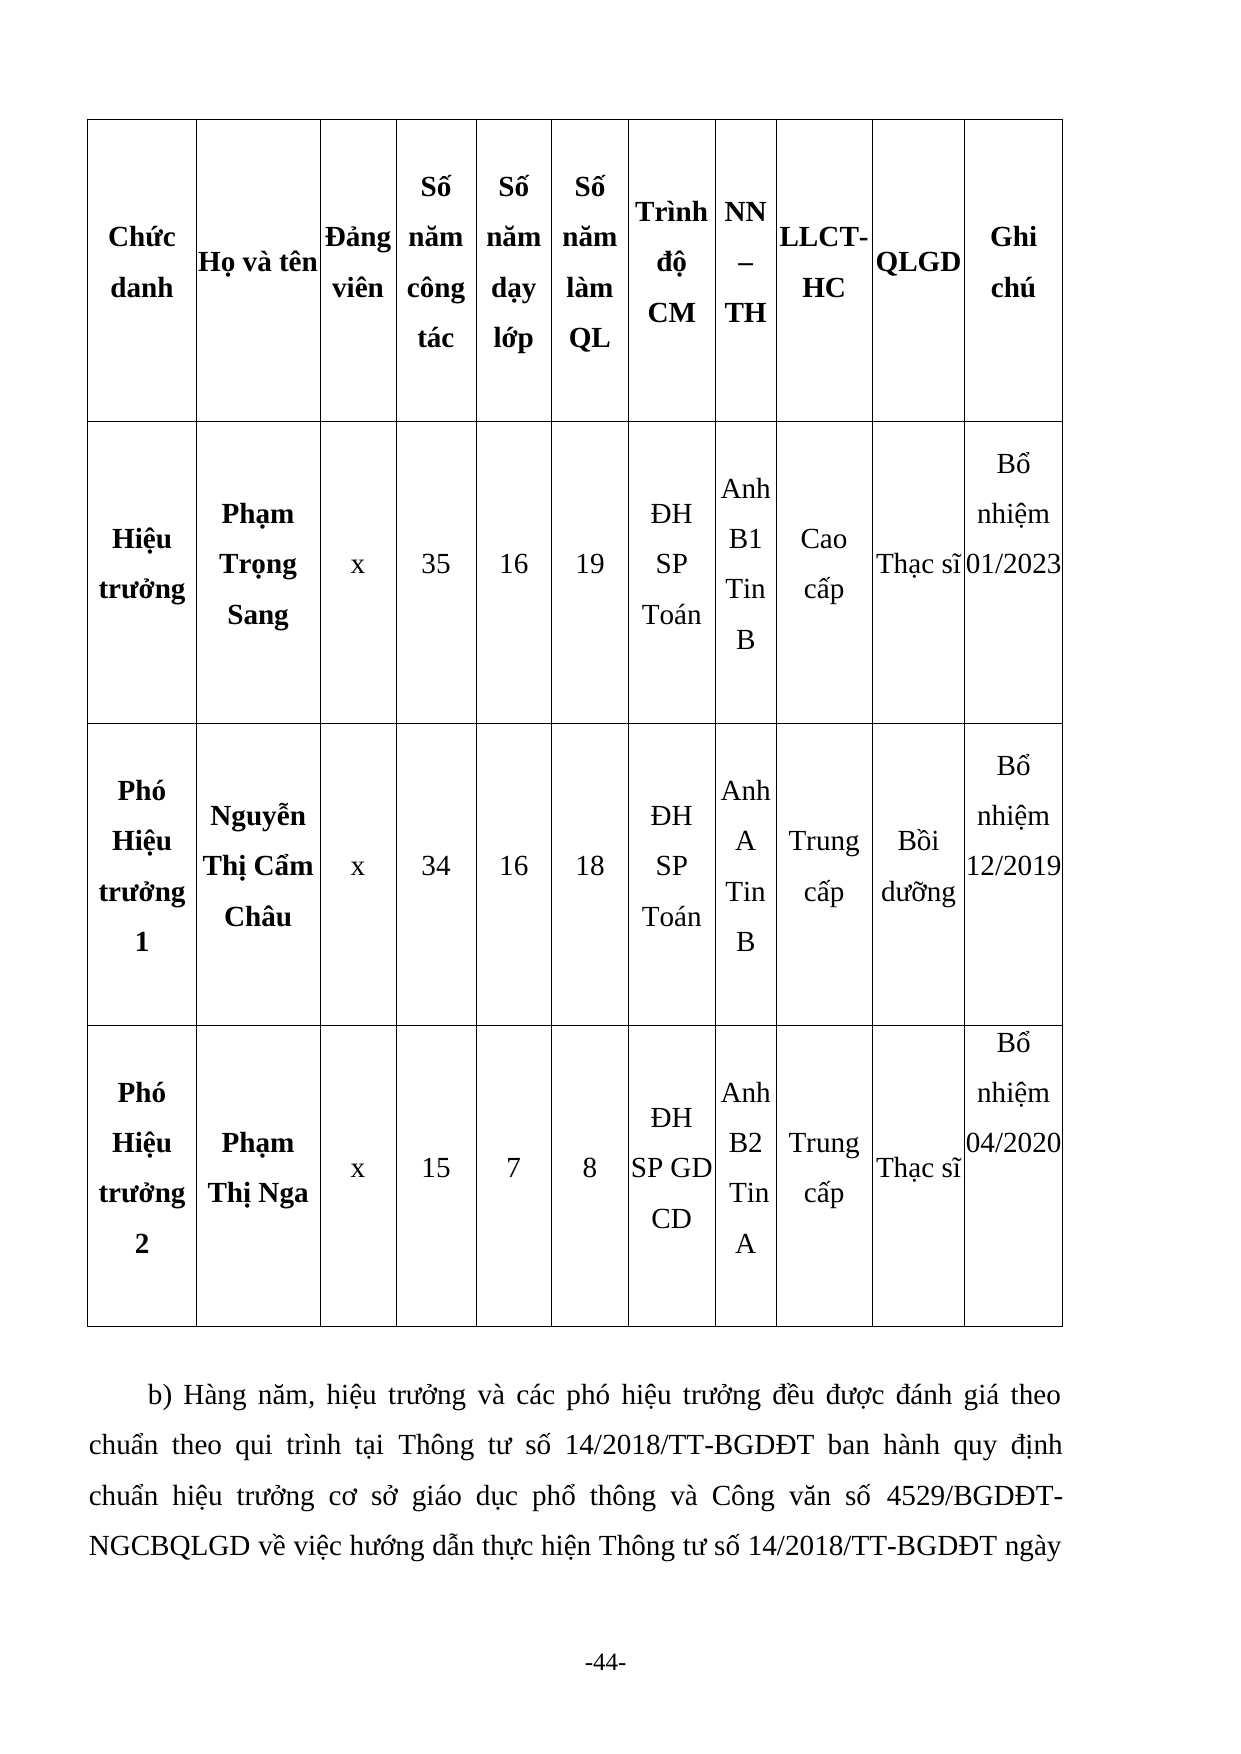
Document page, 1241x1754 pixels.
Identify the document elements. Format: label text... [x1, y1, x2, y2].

table_cell 7 [477, 1026, 551, 1326]
table_cell x [321, 724, 396, 1024]
table_cell Phạm Thị Nga [197, 1026, 320, 1326]
table_cell 35 [397, 422, 476, 722]
table_cell Bổ nhiệm 04/2020 [965, 1026, 1062, 1326]
table_cell 8 [552, 1026, 628, 1326]
table_cell ĐH SP Toán [629, 422, 715, 722]
table_header Họ và tên [197, 120, 320, 421]
table_cell Trung cấp [777, 1026, 872, 1326]
table_cell Cao cấp [777, 422, 872, 722]
table_cell Thạc sĩ [873, 422, 964, 722]
table_cell Thạc sĩ [873, 1026, 964, 1326]
table_header Số năm công tác [397, 120, 476, 421]
table_cell Phó Hiệu trưởng 1 [88, 724, 196, 1024]
table_header Ghi chú [965, 120, 1062, 421]
table_cell 16 [477, 724, 551, 1024]
table_cell 18 [552, 724, 628, 1024]
table_header Số năm dạy lớp [477, 120, 551, 421]
table_cell Anh B2 Tin A [716, 1026, 776, 1326]
table_cell 34 [397, 724, 476, 1024]
table_cell Bổ nhiệm 01/2023 [965, 422, 1062, 722]
table_cell x [321, 1026, 396, 1326]
table_header Đảng viên [321, 120, 396, 421]
table_cell Nguyễn Thị Cẩm Châu [197, 724, 320, 1024]
table_cell Trung cấp [777, 724, 872, 1024]
table_cell Phạm Trọng Sang [197, 422, 320, 722]
table_cell 15 [397, 1026, 476, 1326]
table_cell Phó Hiệu trưởng 2 [88, 1026, 196, 1326]
table_cell x [321, 422, 396, 722]
table_header NN – TH [716, 120, 776, 421]
table_header LLCT-HC [777, 120, 872, 421]
table_cell Anh B1 Tin B [716, 422, 776, 722]
table_cell ĐH SP Toán [629, 724, 715, 1024]
table_header Trình độ CM [629, 120, 715, 421]
table_cell 16 [477, 422, 551, 722]
table_cell Bổ nhiệm 12/2019 [965, 724, 1062, 1024]
table_header QLGD [873, 120, 964, 421]
table_cell 19 [552, 422, 628, 722]
table_cell Anh A Tin B [716, 724, 776, 1024]
table_header Chức danh [88, 120, 196, 421]
table_cell ĐH SP GD CD [629, 1026, 715, 1326]
table_cell Hiệu trưởng [88, 422, 196, 722]
table_header Số năm làm QL [552, 120, 628, 421]
table_cell Bồi dưỡng [873, 724, 964, 1024]
